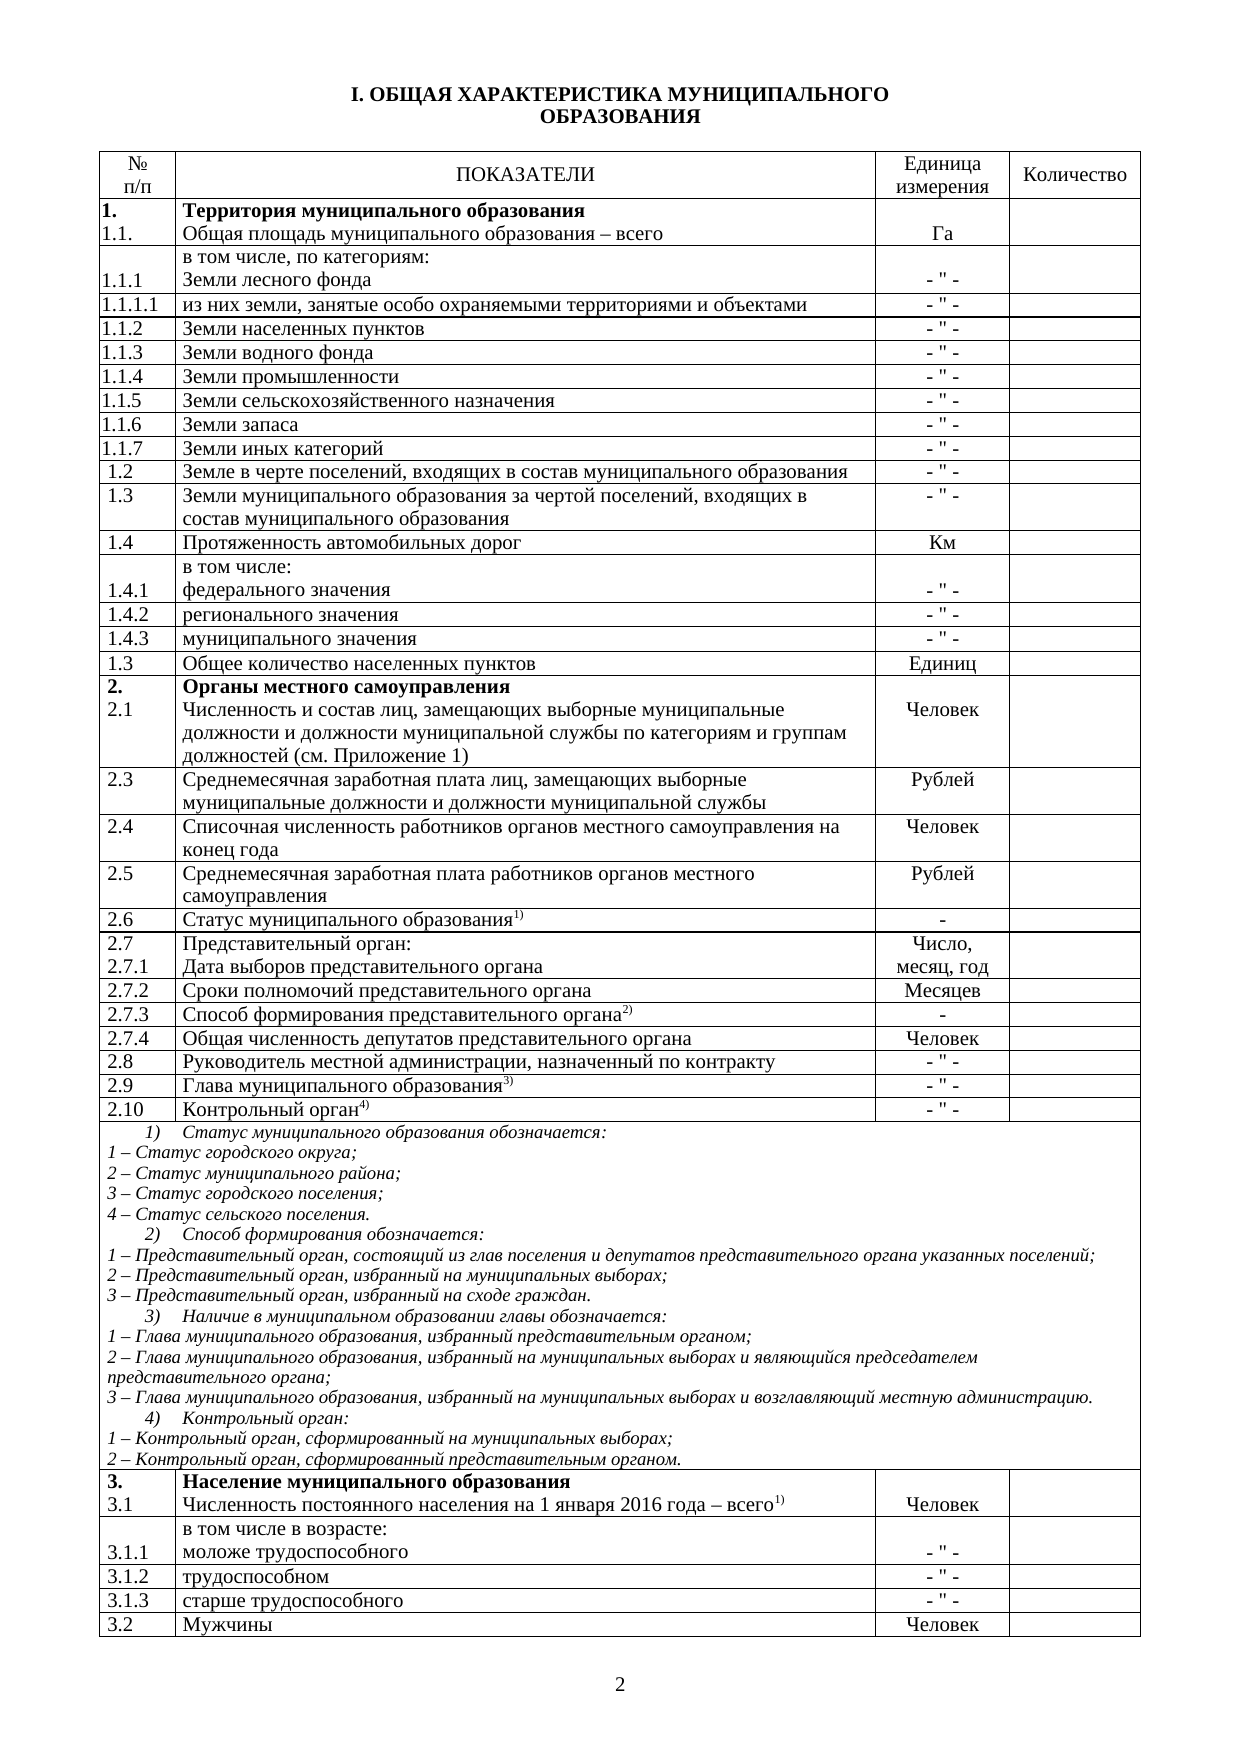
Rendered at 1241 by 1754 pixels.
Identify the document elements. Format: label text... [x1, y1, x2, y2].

table_cell - " - [876, 365, 1009, 388]
table_cell 1.4.2 [100, 603, 175, 626]
table_cell 2.5 [100, 862, 175, 907]
table_cell [1010, 1517, 1140, 1564]
table_cell - " - [876, 603, 1009, 626]
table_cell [176, 1517, 875, 1564]
table_cell 1.1.2 [100, 318, 175, 340]
table_cell в том числе: федерального значения [176, 555, 875, 602]
table_cell [1010, 1613, 1140, 1636]
table_cell [1010, 199, 1140, 244]
table_cell - [876, 909, 1009, 931]
table_cell [1010, 246, 1140, 292]
table_cell 3. 3.1 [100, 1470, 175, 1516]
table_cell 1.1.1 [100, 246, 175, 292]
table_cell в том числе, по категориям: Земли лесного фонда [176, 246, 875, 292]
table_cell [1010, 437, 1140, 459]
table_cell Месяцев [876, 979, 1009, 1002]
table_cell 2.7.3 [100, 1003, 175, 1026]
table_cell [1010, 1589, 1140, 1612]
table_cell 1.4.3 [100, 627, 175, 651]
table_cell [1010, 1003, 1140, 1026]
table_cell 2.8 [100, 1051, 175, 1073]
table_cell - " - [876, 1075, 1009, 1097]
text ОБРАЗОВАНИЯ [106, 106, 1134, 128]
table_cell - " - [876, 246, 1009, 292]
table_cell Представительный орган: Дата выборов представительного органа [176, 933, 875, 978]
table_cell 2.7.2 [100, 979, 175, 1002]
table_cell трудоспособном [176, 1565, 875, 1588]
table_cell - " - [876, 1517, 1009, 1564]
table_cell Статус муниципального образования1) [176, 909, 875, 931]
table_cell Глава муниципального образования3) [176, 1075, 875, 1097]
table_cell - " - [876, 341, 1009, 364]
table_cell Земли населенных пунктов [176, 318, 875, 340]
table_cell - " - [876, 461, 1009, 483]
table_cell [1010, 933, 1140, 978]
table_cell 1.3 [100, 484, 175, 530]
table_cell [1010, 1565, 1140, 1588]
table_cell [1010, 555, 1140, 602]
table_cell - " - [876, 1589, 1009, 1612]
table_cell Земли муниципального образования за чертой поселений, входящих в состав муниципального образования [176, 484, 875, 530]
table_cell 3.1.1 [100, 1517, 175, 1564]
table_cell Единиц [876, 652, 1009, 675]
table_cell 1.1.1.1 [100, 294, 175, 316]
table_cell Органы местного самоуправления Численность и состав лиц, замещающих выборные муниципальные должности и должности муниципальной службы по категориям и группам должностей (см. Приложение 1) [176, 676, 875, 767]
table_cell Земли сельскохозяйственного назначения [176, 389, 875, 412]
table_cell - " - [876, 484, 1009, 530]
table_cell [1010, 365, 1140, 388]
table_cell [1010, 909, 1140, 931]
table_cell [1010, 1470, 1140, 1516]
table_header ПОКАЗАТЕЛИ [176, 152, 875, 198]
table_cell 2.3 [100, 768, 175, 814]
table_cell 1. 1.1. [100, 199, 175, 244]
table_cell Общая численность депутатов представительного органа [176, 1027, 875, 1049]
table_cell Земле в черте поселений, входящих в состав муниципального образования [176, 461, 875, 483]
table_header Единица измерения [876, 152, 1009, 198]
table_cell Человек [876, 815, 1009, 861]
table_cell [1010, 294, 1140, 316]
table_cell - " - [876, 1051, 1009, 1073]
table_cell 1.1.5 [100, 389, 175, 412]
table_cell 1.1.4 [100, 365, 175, 388]
table_header Количество [1010, 152, 1140, 198]
table_cell Способ формирования представительного органа2) [176, 1003, 875, 1026]
table_cell - " - [876, 318, 1009, 340]
table_cell 2.7.4 [100, 1027, 175, 1049]
table_cell [1010, 862, 1140, 907]
table_cell 3.2 [100, 1613, 175, 1636]
table_cell - " - [876, 555, 1009, 602]
table_cell Земли водного фонда [176, 341, 875, 364]
table_cell Км [876, 531, 1009, 554]
table_cell [1010, 413, 1140, 436]
table_cell [1010, 484, 1140, 530]
table_cell - " - [876, 294, 1009, 316]
table_cell Среднемесячная заработная плата работников органов местного самоуправления [176, 862, 875, 907]
table_cell [1010, 531, 1140, 554]
table_cell - " - [876, 437, 1009, 459]
table_cell Земли промышленности [176, 365, 875, 388]
table_cell [1010, 461, 1140, 483]
table_cell [1010, 603, 1140, 626]
table_cell 1.4 [100, 531, 175, 554]
table_cell Рублей [876, 862, 1009, 907]
table_cell Число, месяц, год [876, 933, 1009, 978]
table_cell 2.9 [100, 1075, 175, 1097]
table_cell 2.10 [100, 1098, 175, 1121]
table_cell - " - [876, 413, 1009, 436]
table_cell Человек [876, 1613, 1009, 1636]
table_cell [1010, 389, 1140, 412]
table_cell 2.4 [100, 815, 175, 861]
table_header № п/п [100, 152, 175, 198]
table_cell - " - [876, 627, 1009, 651]
table_cell Списочная численность работников органов местного самоуправления на конец года [176, 815, 875, 861]
table_cell - " - [876, 1565, 1009, 1588]
table_cell 1.1.3 [100, 341, 175, 364]
table_cell Территория муниципального образования Общая площадь муниципального образования – всего [176, 199, 875, 244]
table_cell Руководитель местной администрации, назначенный по контракту [176, 1051, 875, 1073]
table_cell [1010, 815, 1140, 861]
table_cell [1010, 1027, 1140, 1049]
table_cell Земли иных категорий [176, 437, 875, 459]
table_cell - " - [876, 389, 1009, 412]
table_cell 1.2 [100, 461, 175, 483]
table_cell [1010, 627, 1140, 651]
table_cell 3.1.2 [100, 1565, 175, 1588]
table_cell старше трудоспособного [176, 1589, 875, 1612]
table_cell Человек [876, 1470, 1009, 1516]
table_cell [1010, 676, 1140, 767]
table_cell регионального значения [176, 603, 875, 626]
table_cell 2.7 2.7.1 [100, 933, 175, 978]
table_cell из них земли, занятые особо охраняемыми территориями и объектами [176, 294, 875, 316]
table_cell [1010, 768, 1140, 814]
table_cell 1.1.7 [100, 437, 175, 459]
table_cell [1010, 1075, 1140, 1097]
table_cell 1.4.1 [100, 555, 175, 602]
table_cell - [876, 1003, 1009, 1026]
table_cell Рублей [876, 768, 1009, 814]
table_cell [1010, 1051, 1140, 1073]
table_cell [1010, 979, 1140, 1002]
table_cell [1010, 1098, 1140, 1121]
table_cell 2.6 [100, 909, 175, 931]
table_cell 1.3 [100, 652, 175, 675]
table_cell - " - [876, 1098, 1009, 1121]
table_cell Человек [876, 676, 1009, 767]
table_cell [1010, 652, 1140, 675]
table_cell 3.1.3 [100, 1589, 175, 1612]
table_cell Мужчины [176, 1613, 875, 1636]
table_cell Общее количество населенных пунктов [176, 652, 875, 675]
table_cell Статус муниципального образования обозначается: 1 – Статус городского округа; 2 – Статус муниципального района; 3 – Статус городского поселения; 4 – Статус сельского поселения. Способ формирования обозначается: 1 – Представительный орган, состоящий из глав поселения и депутатов представительного органа указанных поселений; 2 – Представительный орган, избранный на муниципальных выборах; 3 – Представительный орган, избранный на сходе граждан. Наличие в муниципальном образовании главы обозначается: 1 – Глава муниципального образования, избранный представительным органом; 2 – Глава муниципального образования, избранный на муниципальных выборах и являющийся председателем представительного органа; 3 – Глава муниципального образования, избранный на муниципальных выборах и возглавляющий местную администрацию. Контрольный орган: 1 – Контрольный орган, сформированный на муниципальных выборах; 2 – Контрольный орган, сформированный представительным органом. [100, 1122, 1140, 1469]
table_cell Контрольный орган4) [176, 1098, 875, 1121]
table_cell Земли запаса [176, 413, 875, 436]
table_cell [1010, 318, 1140, 340]
table_cell Протяженность автомобильных дорог [176, 531, 875, 554]
table_cell Среднемесячная заработная плата лиц, замещающих выборные муниципальные должности и должности муниципальной службы [176, 768, 875, 814]
table_cell муниципального значения [176, 627, 875, 651]
table_cell Сроки полномочий представительного органа [176, 979, 875, 1002]
table_cell Га [876, 199, 1009, 244]
table_cell Человек [876, 1027, 1009, 1049]
table_cell [1010, 341, 1140, 364]
table_cell 2. 2.1 [100, 676, 175, 767]
text I. ОБЩАЯ ХАРАКТЕРИСТИКА МУНИЦИПАЛЬНОГО [106, 83, 1134, 106]
table_cell 1.1.6 [100, 413, 175, 436]
table_cell Население муниципального образования Численность постоянного населения на 1 января 2016 года – всего1) [176, 1470, 875, 1516]
